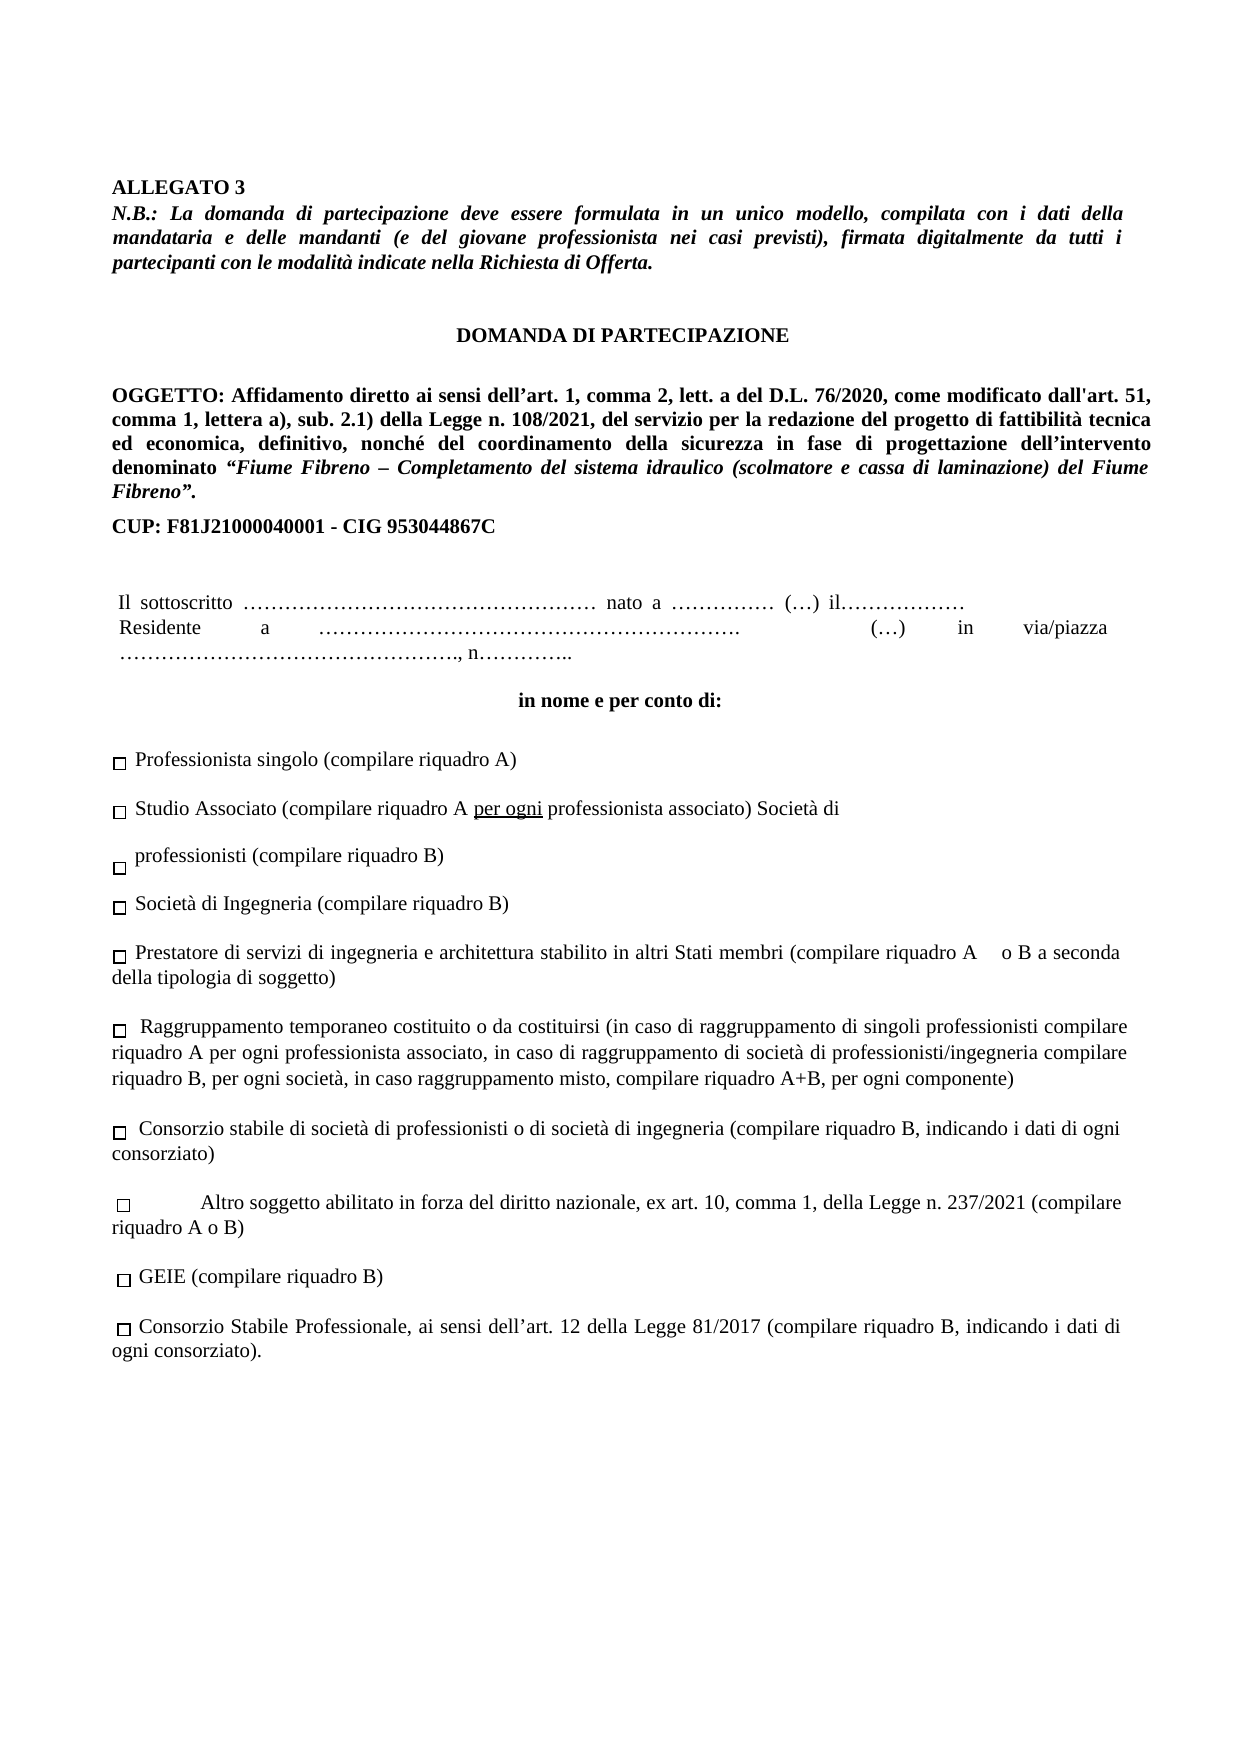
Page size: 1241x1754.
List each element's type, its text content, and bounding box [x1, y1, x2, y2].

text Raggruppamento temporaneo costituito o da costituirsi (in caso di raggruppamento di singoli professionisti compilare riquadro A per ogni professionista associato, in caso di raggruppamento di società di professionisti/ingegneria compilare riquadro B, per ogni società, in caso raggruppamento misto, compilare riquadro A+B, per ogni componente) [112, 1014, 1128, 1090]
text Società di Ingegneria (compilare riquadro B) [135, 891, 1153, 915]
text GEIE (compilare riquadro B) [112, 1264, 1123, 1288]
text Prestatore di servizi di ingegneria e architettura stabilito in altri Stati membri (compilare riquadro A o B a seconda della tipologia di soggetto) [112, 940, 1123, 989]
text Residente a ……………………………………………………. (…) in via/piazza [119, 615, 1153, 639]
text Consorzio stabile di società di professionisti o di società di ingegneria (compilare riquadro B, indicando i dati di ogni consorziato) [112, 1116, 1123, 1165]
text Altro soggetto abilitato in forza del diritto nazionale, ex art. 10, comma 1, della Legge n. 237/2021 (compilare riquadro A o B) [112, 1190, 1123, 1239]
text Il sottoscritto …………………………………………… nato a …………… (…) il……………… [118, 590, 1153, 614]
text Professionista singolo (compilare riquadro A) [135, 747, 1153, 771]
subtitle in nome e per conto di: [338, 688, 903, 712]
subtitle CUP: F81J21000040001 - CIG 953044867C [112, 514, 1153, 538]
text Studio Associato (compilare riquadro A per ogni professionista associato) Società di professionisti (compilare riquadro B) [134, 796, 848, 867]
text Consorzio Stabile Professionale, ai sensi dell’art. 12 della Legge 81/2017 (compilare riquadro B, indicando i dati di ogni consorziato). [112, 1314, 1123, 1362]
text DOMANDA DI PARTECIPAZIONE [343, 323, 903, 347]
subtitle OGGETTO: Affidamento diretto ai sensi dell’art. 1, comma 2, lett. a del D.L. 76/2020, come modificato dall'art. 51, comma 1, lettera a), sub. 2.1) della Legge n. 108/2021, del servizio per la redazione del progetto di fattibilità tecnica ed economica, definitivo, nonché del coordinamento della sicurezza in fase di progettazione dell’intervento denominato “Fiume Fibreno – Completamento del sistema idraulico (scolmatore e cassa di laminazione) del Fiume Fibreno”. [112, 383, 1153, 503]
text N.B.: La domanda di partecipazione deve essere formulata in un unico modello, compilata con i dati della mandataria e delle mandanti (e del giovane professionista nei casi previsti), firmata digitalmente da tutti i partecipanti con le modalità indicate nella Richiesta di Offerta. [112, 200, 1124, 274]
text …………………………………………., n………….. [119, 640, 1153, 664]
subtitle ALLEGATO 3 [112, 175, 1153, 199]
